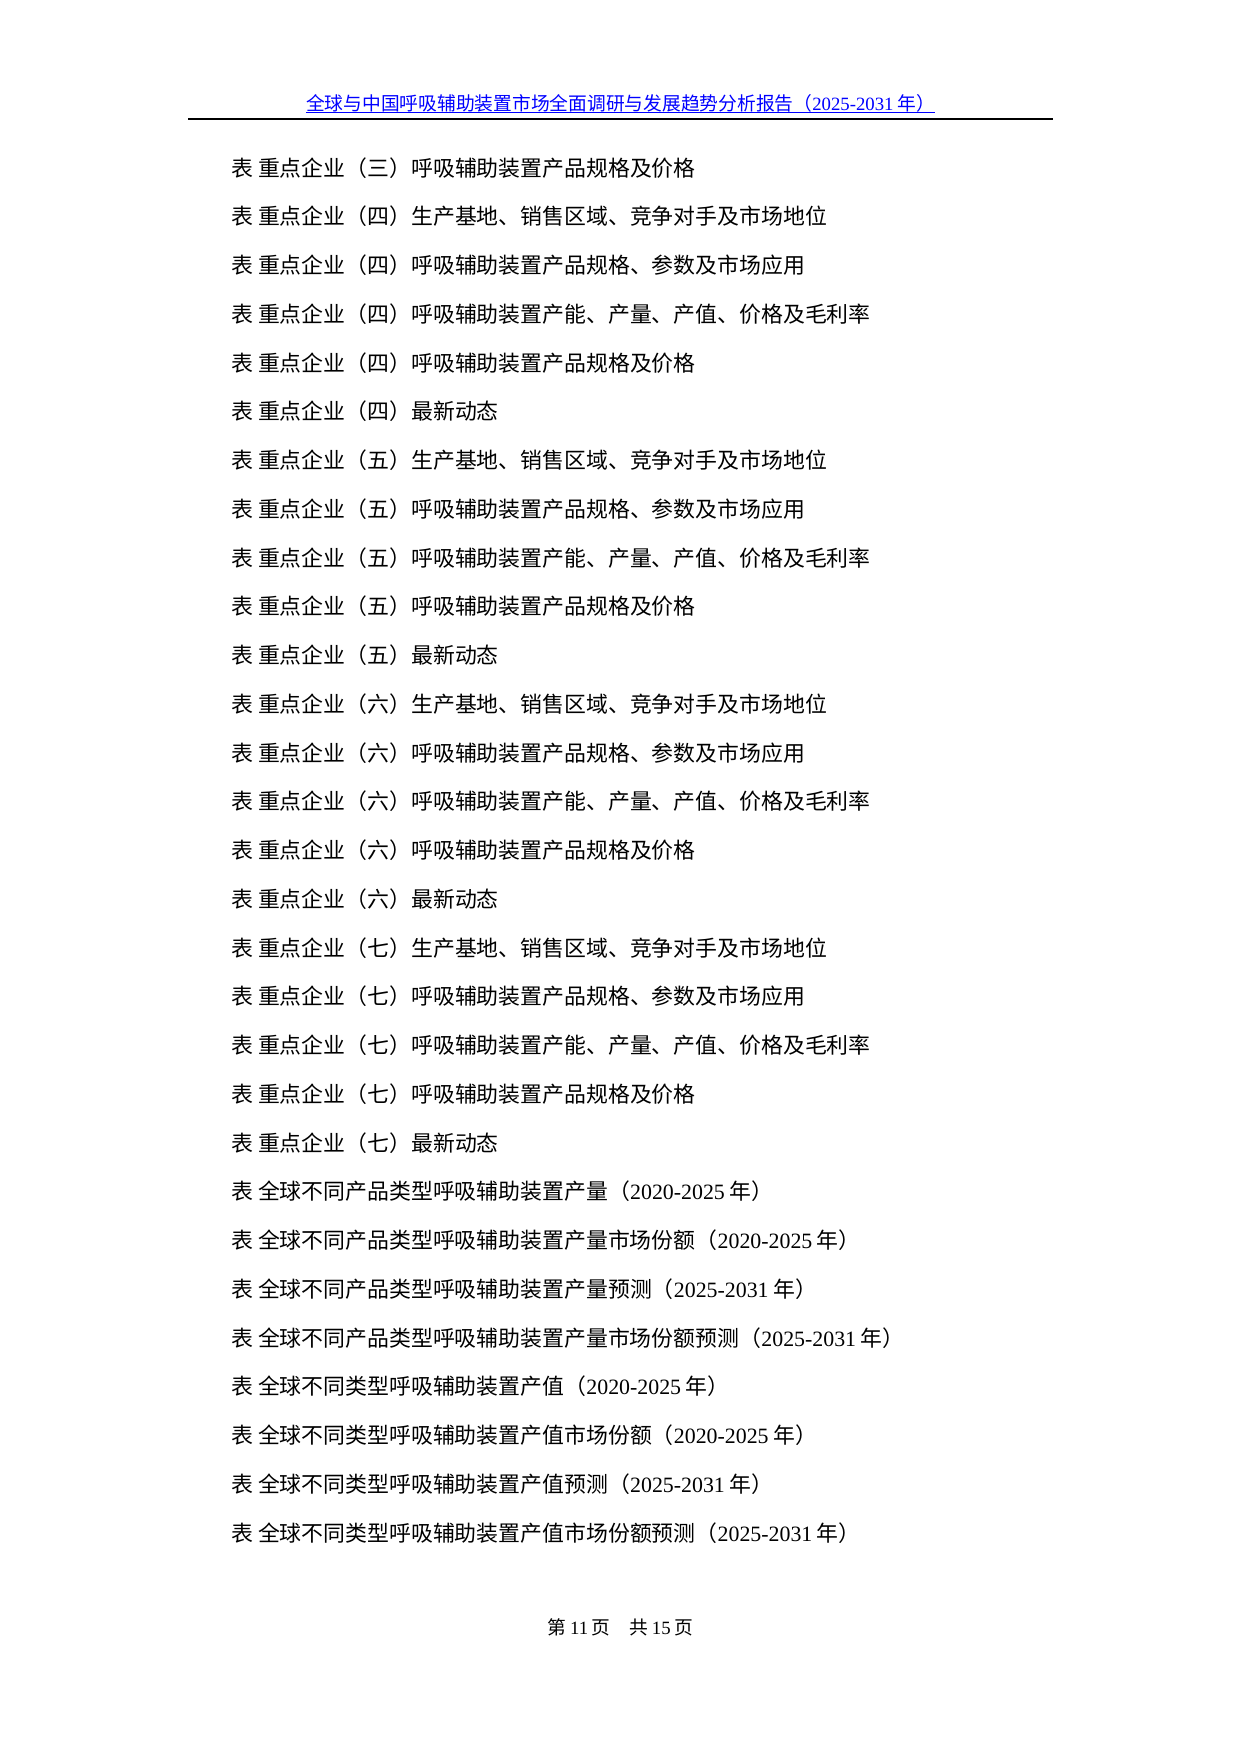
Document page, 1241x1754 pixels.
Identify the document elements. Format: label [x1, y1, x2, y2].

text [187, 150, 1053, 1548]
